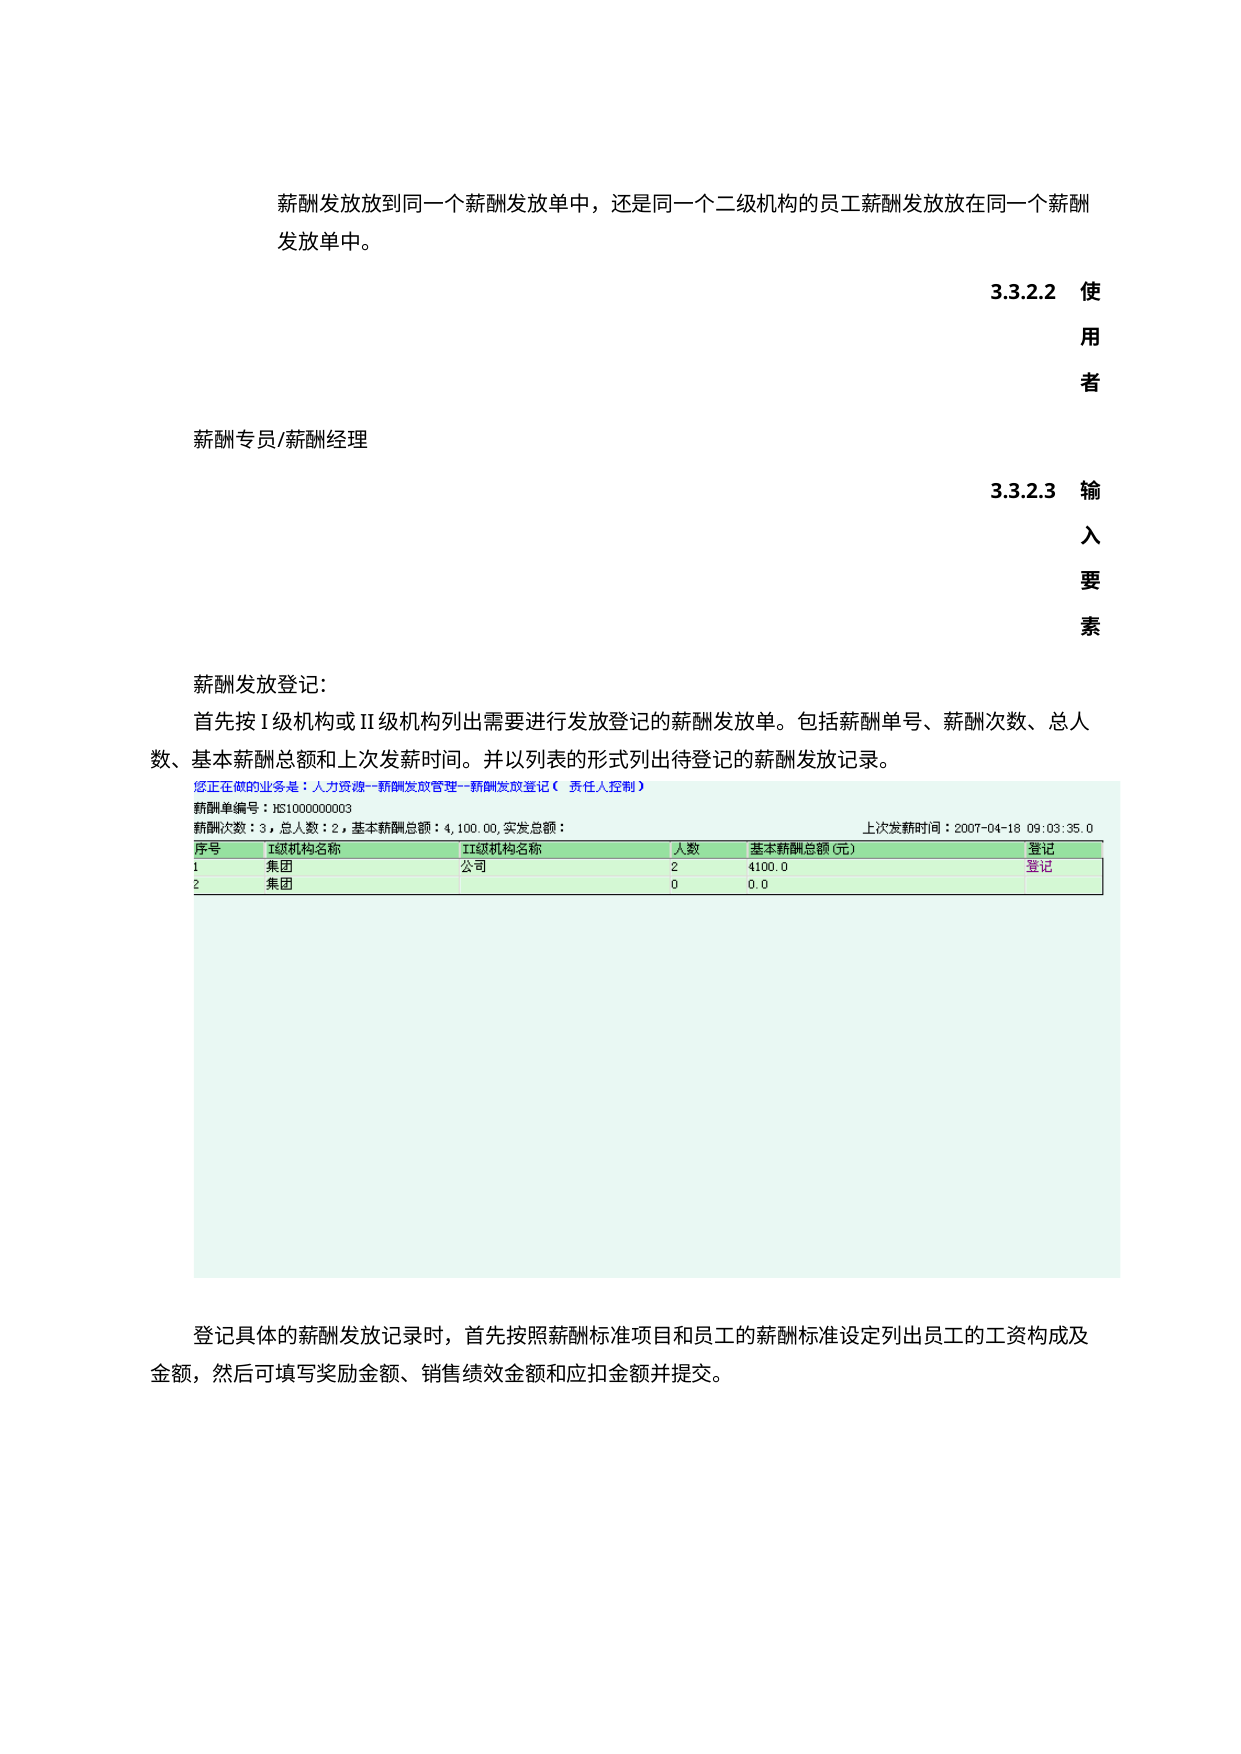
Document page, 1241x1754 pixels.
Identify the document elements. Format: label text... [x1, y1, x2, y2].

text 登记具体的薪酬发放记录时，首先按照薪酬标准项目和员工的薪酬标准设定列出员工的工资构成及金额，然后可填写奖励金额、销售绩效金额和应扣金额并提交。 [150, 1319, 1090, 1387]
text 薪酬专员/薪酬经理 [150, 424, 1090, 454]
text 薪酬发放登记： [150, 668, 1090, 698]
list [240, 187, 1090, 255]
picture [193, 781, 1121, 1278]
text 首先按I级机构或II级机构列出需要进行发放登记的薪酬发放单。包括薪酬单号、薪酬次数、总人数、基本薪酬总额和上次发薪时间。并以列表的形式列出待登记的薪酬发放记录。 [150, 706, 1090, 773]
